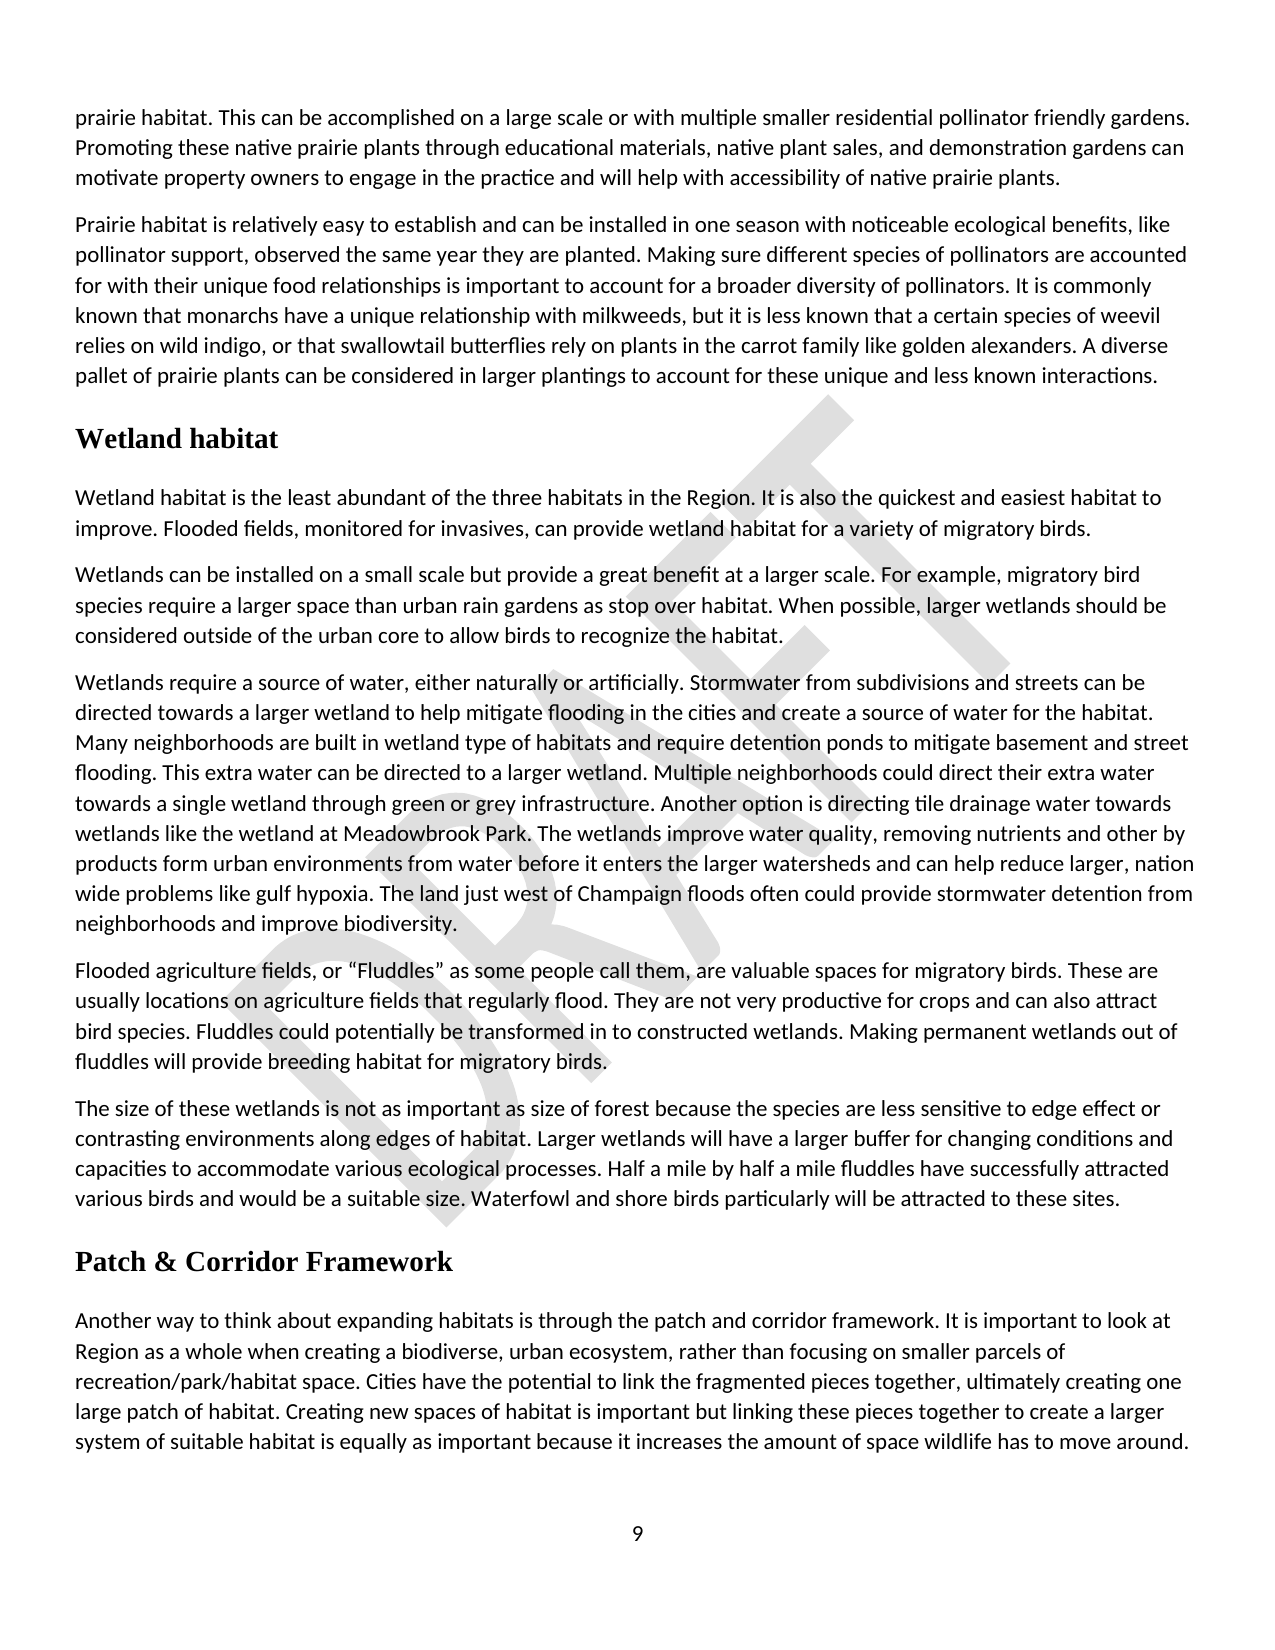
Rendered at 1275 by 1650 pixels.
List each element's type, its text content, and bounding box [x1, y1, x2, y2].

text Wetland habitat is the least abundant of the three habitats in the Region. It is also the quickest and easiest habitat to improve. Flooded fields, monitored for invasives, can provide wetland habitat for a variety of migratory birds. [75, 483, 1200, 542]
text Flooded agriculture fields, or “Fluddles” as some people call them, are valuable spaces for migratory birds. These are usually locations on agriculture fields that regularly flood. They are not very productive for crops and can also attract bird species. Fluddles could potentially be transformed in to constructed wetlands. Making permanent wetlands out of fluddles will provide breeding habitat for migratory birds. [75, 956, 1200, 1075]
text Wetlands can be installed on a small scale but provide a great benefit at a larger scale. For example, migratory bird species require a larger space than urban rain gardens as stop over habitat. When possible, larger wetlands should be considered outside of the urban core to allow birds to recognize the habitat. [75, 561, 1200, 649]
subtitle Patch & Corridor Framework [75, 1244, 1200, 1277]
text Wetlands require a source of water, either naturally or artificially. Stormwater from subdivisions and streets can be directed towards a larger wetland to help mitigate flooding in the cities and create a source of water for the habitat. Many neighborhoods are built in wetland type of habitats and require detention ponds to mitigate basement and street flooding. This extra water can be directed to a larger wetland. Multiple neighborhoods could direct their extra water towards a single wetland through green or grey infrastructure. Another option is directing tile drainage water towards wetlands like the wetland at Meadowbrook Park. The wetlands improve water quality, removing nutrients and other by products form urban environments from water before it enters the larger watersheds and can help reduce larger, nation wide problems like gulf hypoxia. The land just west of Champaign floods often could provide stormwater detention from neighborhoods and improve biodiversity. [75, 668, 1200, 937]
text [75, 103, 1200, 191]
text Prairie habitat is relatively easy to establish and can be installed in one season with noticeable ecological benefits, like pollinator support, observed the same year they are planted. Making sure different species of pollinators are accounted for with their unique food relationships is important to account for a broader diversity of pollinators. It is commonly known that monarchs have a unique relationship with milkweeds, but it is less known that a certain species of weevil relies on wild indigo, or that swallowtail butterflies rely on plants in the carrot family like golden alexanders. A diverse pallet of prairie plants can be considered in larger plantings to account for these unique and less known interactions. [75, 210, 1200, 389]
text Another way to think about expanding habitats is through the patch and corridor framework. It is important to look at Region as a whole when creating a biodiverse, urban ecosystem, rather than focusing on smaller parcels of recreation/park/habitat space. Cities have the potential to link the fragmented pieces together, ultimately creating one large patch of habitat. Creating new spaces of habitat is important but linking these pieces together to create a larger system of suitable habitat is equally as important because it increases the amount of space wildlife has to move around. [75, 1307, 1200, 1455]
text The size of these wetlands is not as important as size of forest because the species are less sensitive to edge effect or contrasting environments along edges of habitat. Larger wetlands will have a larger buffer for changing conditions and capacities to accommodate various ecological processes. Half a mile by half a mile fluddles have successfully attracted various birds and would be a suitable size. Waterfowl and shore birds particularly will be attracted to these sites. [75, 1094, 1200, 1212]
subtitle Wetland habitat [75, 421, 1200, 454]
